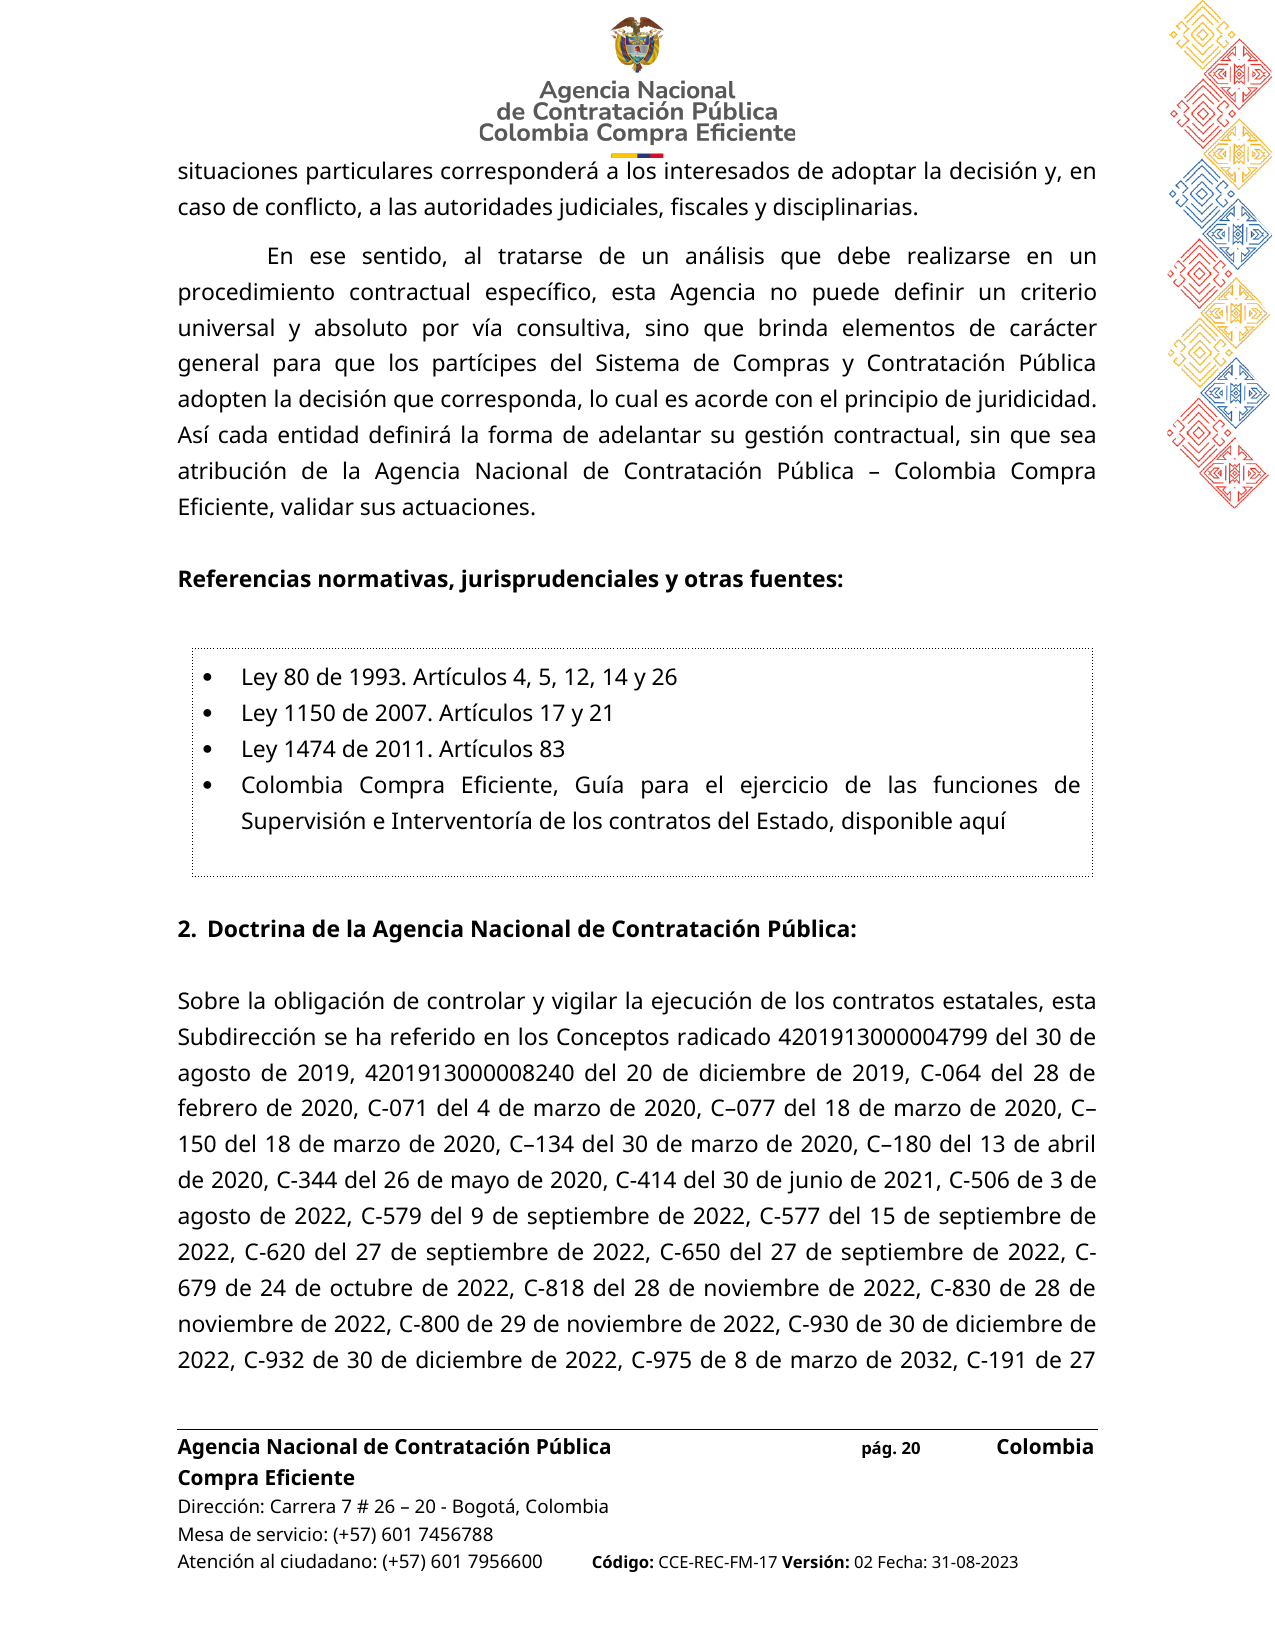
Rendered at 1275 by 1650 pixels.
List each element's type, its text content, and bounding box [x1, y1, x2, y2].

table_header Ley 80 de 1993. Artículos 4, 5, 12, 14 y 26 Ley 1150 de 2007. Artículos 17 y 21 Ley 1474 de 2011. Artículos 83 Colombia Compra Eficiente, Guía para el ejercicio de las funciones de Supervisión e Interventoría de los contratos del Estado, disponible aquí [192, 648, 1093, 876]
text Referencias normativas, jurisprudenciales y otras fuentes: [177, 563, 1098, 594]
picture [479, 17, 796, 155]
picture [1165, 0, 1272, 506]
list Doctrina de la Agencia Nacional de Contratación Pública: [177, 913, 1098, 944]
text En ese sentido, al tratarse de un análisis que debe realizarse en un procedimiento contractual específico, esta Agencia no puede definir un criterio universal y absoluto por vía consultiva, sino que brinda elementos de carácter general para que los partícipes del Sistema de Compras y Contratación Pública adopten la decisión que corresponda, lo cual es acorde con el principio de juridicidad. Así cada entidad definirá la forma de adelantar su gestión contractual, sin que sea atribución de la Agencia Nacional de Contratación Pública – Colombia Compra Eficiente, validar sus actuaciones. [177, 239, 1098, 522]
